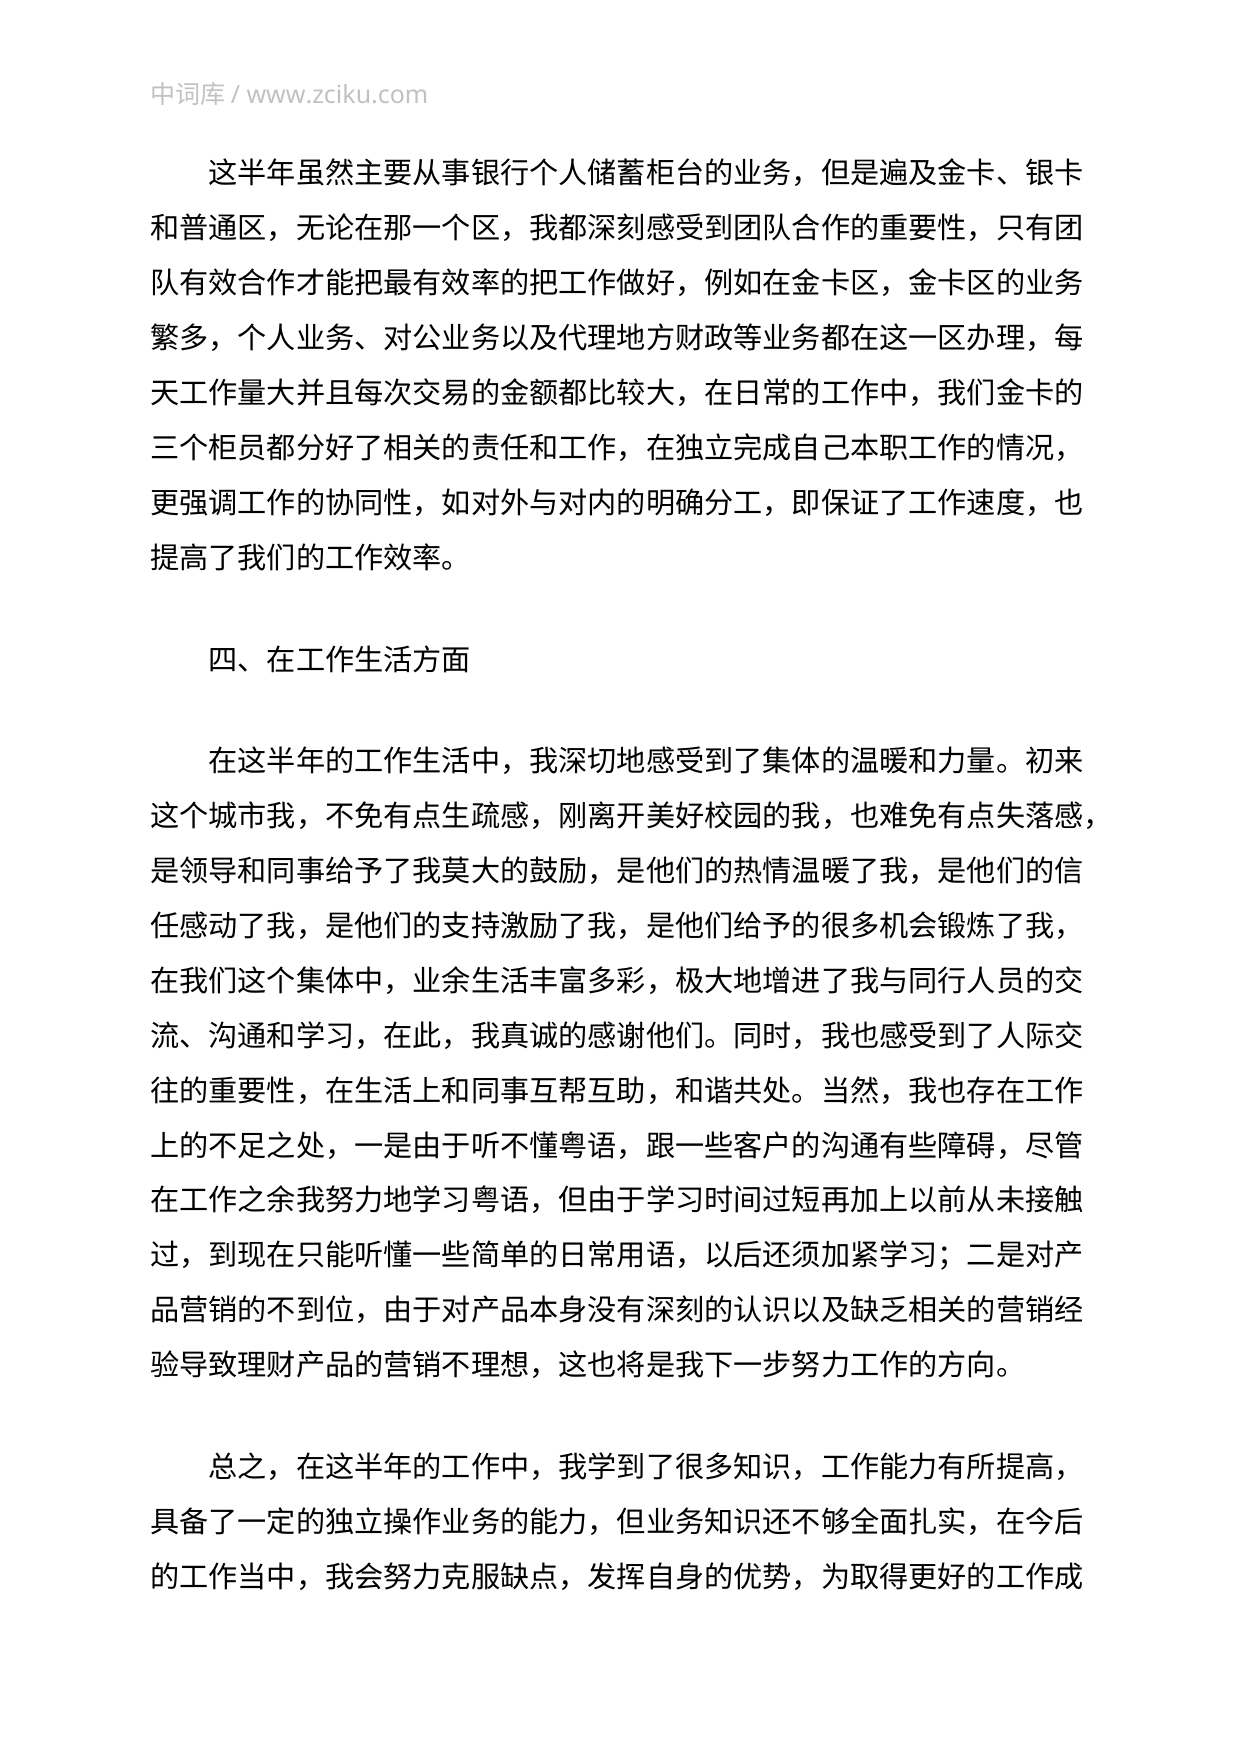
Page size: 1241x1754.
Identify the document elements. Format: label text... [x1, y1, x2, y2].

text 在这半年的工作生活中，我深切地感受到了集体的温暖和力量。初来这个城市我，不免有点生疏感，刚离开美好校园的我，也难免有点失落感，是领导和同事给予了我莫大的鼓励，是他们的热情温暖了我，是他们的信任感动了我，是他们的支持激励了我，是他们给予的很多机会锻炼了我，在我们这个集体中，业余生活丰富多彩，极大地增进了我与同行人员的交流、沟通和学习，在此，我真诚的感谢他们。同时，我也感受到了人际交往的重要性，在生活上和同事互帮互助，和谐共处。当然，我也存在工作上的不足之处，一是由于听不懂粤语，跟一些客户的沟通有些障碍，尽管在工作之余我努力地学习粤语，但由于学习时间过短再加上以前从未接触过，到现在只能听懂一些简单的日常用语，以后还须加紧学习；二是对产品营销的不到位，由于对产品本身没有深刻的认识以及缺乏相关的营销经验导致理财产品的营销不理想，这也将是我下一步努力工作的方向。 [150, 738, 1090, 1384]
text 四、在工作生活方面 [150, 636, 1090, 678]
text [150, 1443, 1090, 1596]
text 这半年虽然主要从事银行个人储蓄柜台的业务，但是遍及金卡、银卡和普通区，无论在那一个区，我都深刻感受到团队合作的重要性，只有团队有效合作才能把最有效率的把工作做好，例如在金卡区，金卡区的业务繁多，个人业务、对公业务以及代理地方财政等业务都在这一区办理，每天工作量大并且每次交易的金额都比较大，在日常的工作中，我们金卡的三个柜员都分好了相关的责任和工作，在独立完成自己本职工作的情况，更强调工作的协同性，如对外与对内的明确分工，即保证了工作速度，也提高了我们的工作效率。 [150, 150, 1090, 577]
